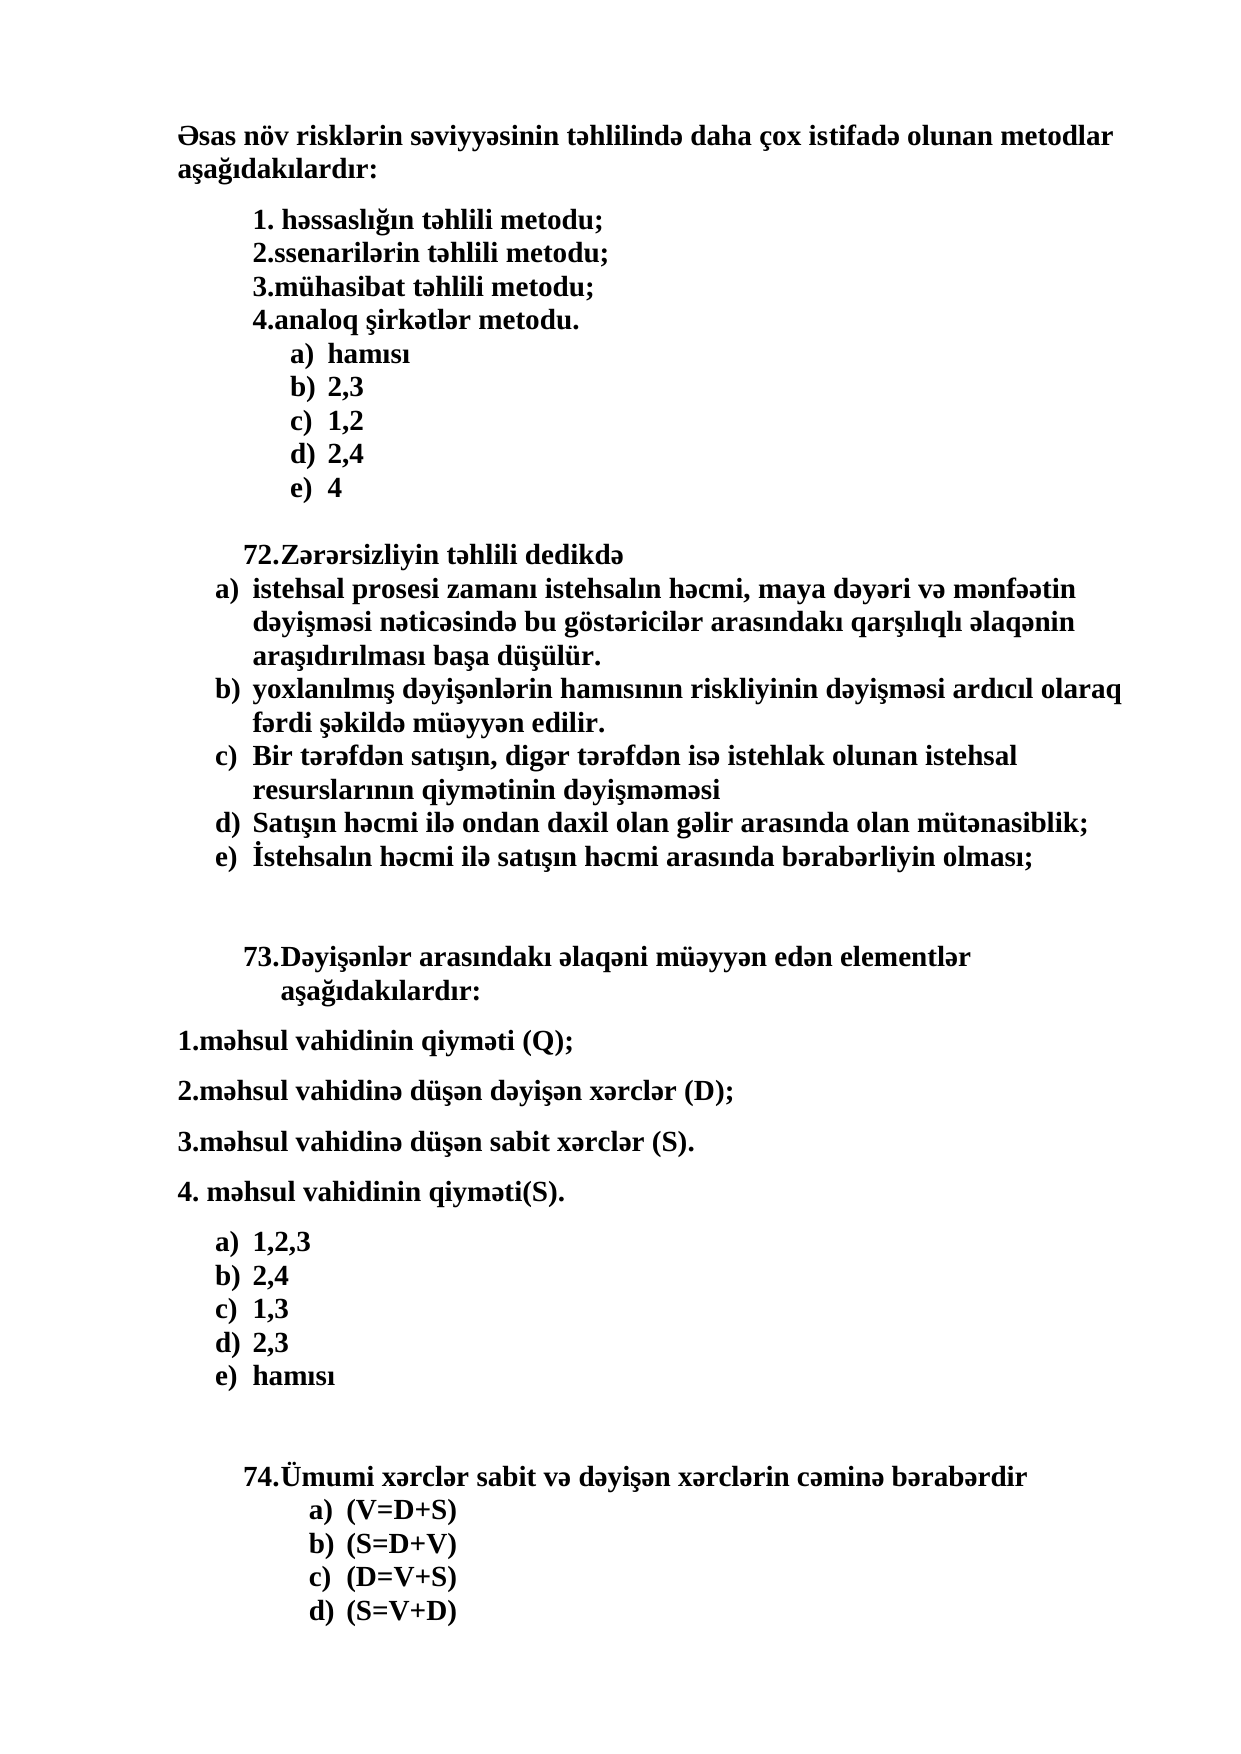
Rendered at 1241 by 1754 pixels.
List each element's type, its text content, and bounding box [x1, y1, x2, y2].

list Satışın həcmi ilə ondan daxil olan gəlir arasında olan mütənasiblik; [215, 806, 1152, 839]
list 4.analoq şirkətlər metodu. [252, 302, 1152, 336]
list (V=D+S) [308, 1492, 1152, 1526]
list yoxlanılmış dəyişənlərin hamısının riskliyinin dəyişməsi ardıcıl olaraq fərdi şəkildə müəyyən edilir. [215, 671, 1152, 738]
list 2,4 [290, 437, 1152, 470]
text 4. məhsul vahidinin qiyməti(S). [177, 1174, 1152, 1207]
list 2.ssenarilərin təhlili metodu; [252, 235, 1152, 269]
list Ümumi xərclər sabit və dəyişən xərclərin cəminə bərabərdir [243, 1459, 1152, 1492]
list (S=D+V) [308, 1526, 1152, 1559]
text 3.məhsul vahidinə düşən sabit xərclər (S). [177, 1124, 1152, 1157]
text Əsas növ risklərin səviyyəsinin təhlilində daha çox istifadə olunan metodlar aşağıdakılardır: [177, 118, 1152, 185]
text 2.məhsul vahidinə düşən dəyişən xərclər (D); [177, 1073, 1152, 1107]
list Zərərsizliyin təhlili dedikdə [243, 537, 1152, 571]
list 2,3 [215, 1325, 1152, 1358]
list hamısı [215, 1358, 1152, 1392]
list 1,2,3 [215, 1224, 1152, 1258]
list 1,3 [215, 1291, 1152, 1325]
list Dəyişənlər arasındakı əlaqəni müəyyən edən elementlər aşağıdakılardır: [243, 939, 1152, 1007]
list istehsal prosesi zamanı istehsalın həcmi, maya dəyəri və mənfəətin dəyişməsi nəticəsində bu göstəricilər arasındakı qarşılıqlı əlaqənin araşıdırılması başa düşülür. [215, 571, 1152, 671]
text 1.məhsul vahidinin qiyməti (Q); [177, 1023, 1152, 1057]
list Bir tərəfdən satışın, digər tərəfdən isə istehlak olunan istehsal resurslarının qiymətinin dəyişməməsi [215, 738, 1152, 806]
list 3.mühasibat təhlili metodu; [252, 269, 1152, 302]
list (S=V+D) [308, 1593, 1152, 1626]
list hamısı [290, 336, 1152, 369]
list 1,2 [290, 403, 1152, 437]
list (D=V+S) [308, 1559, 1152, 1593]
list 2,4 [215, 1258, 1152, 1291]
list 2,3 [290, 369, 1152, 403]
list 1. həssaslığın təhlili metodu; [252, 202, 1152, 235]
list İstehsalın həcmi ilə satışın həcmi arasında bərabərliyin olması; [215, 839, 1152, 873]
list 4 [290, 470, 1152, 504]
